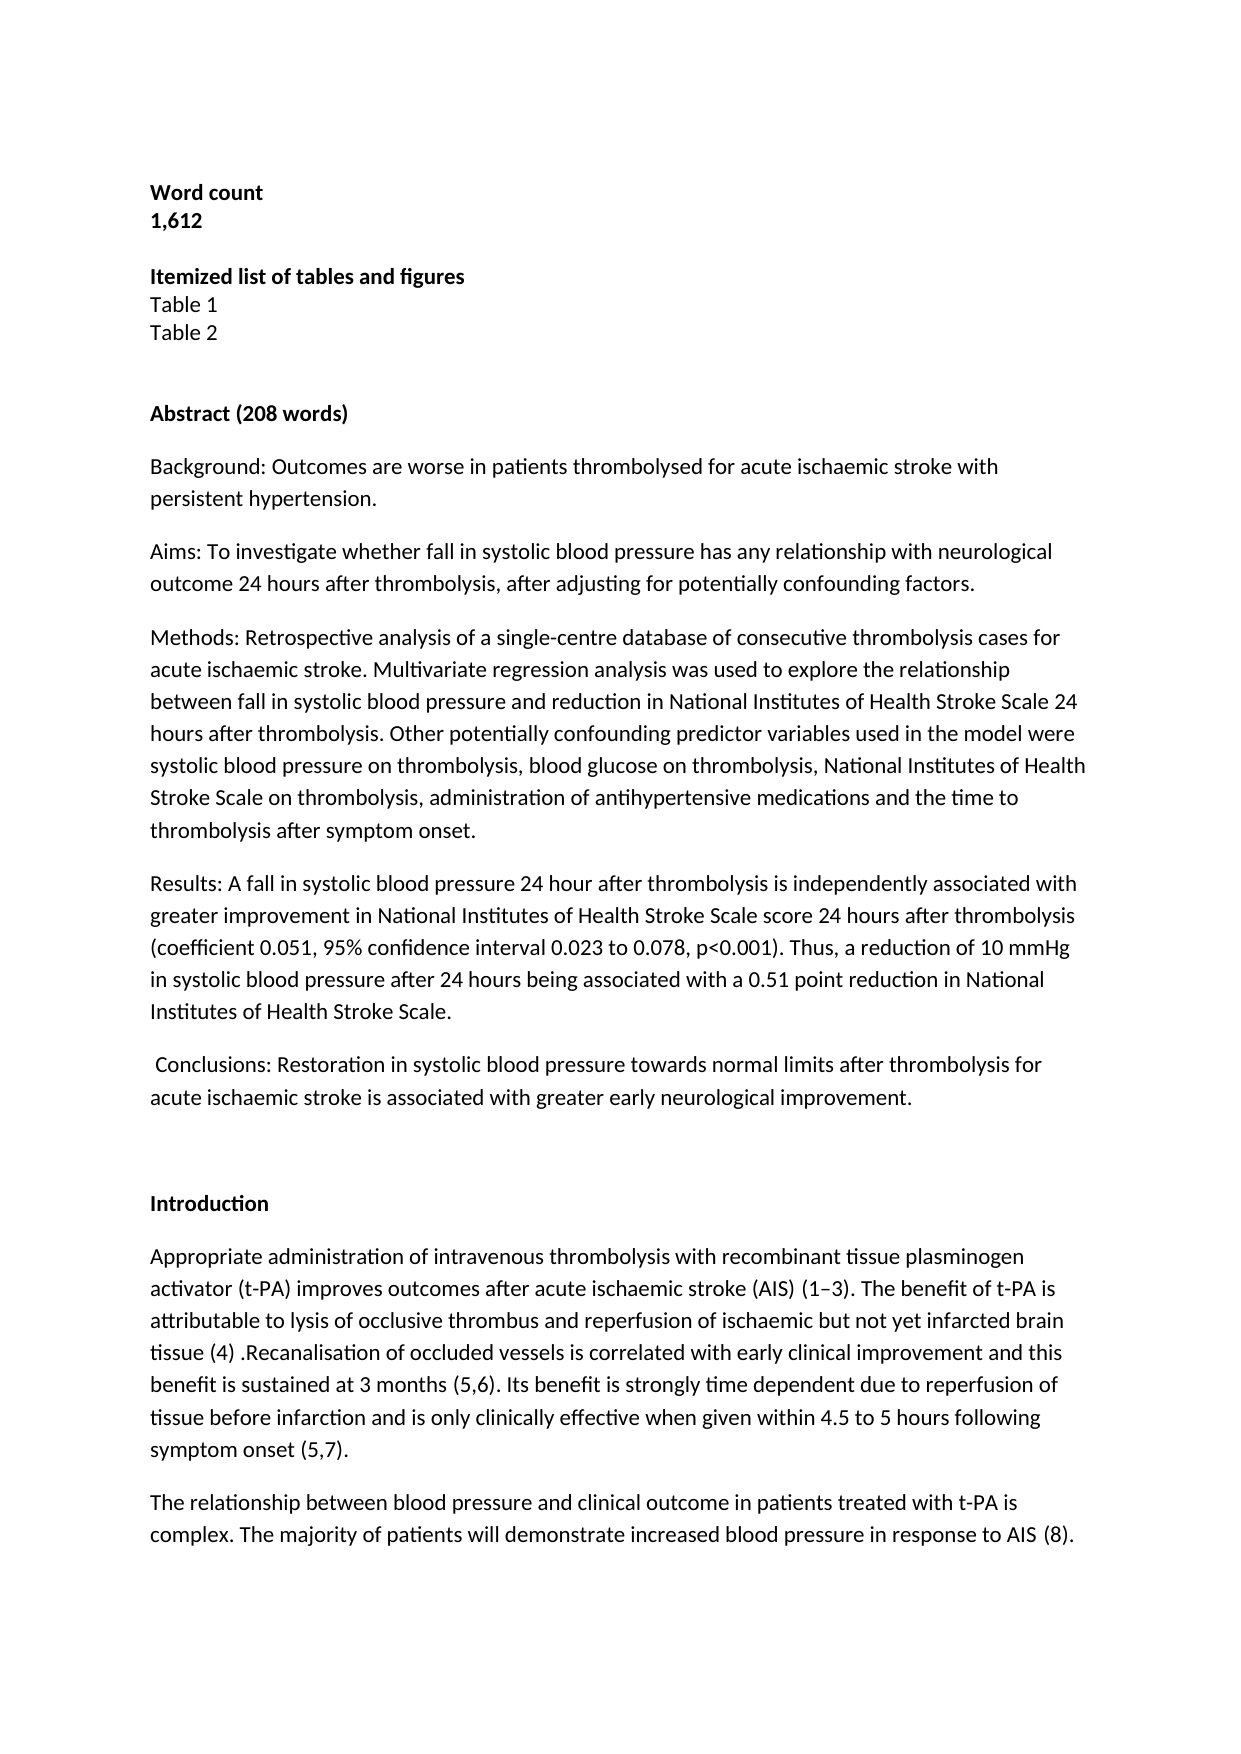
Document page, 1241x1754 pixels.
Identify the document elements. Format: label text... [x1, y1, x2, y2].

text Itemized list of tables and figures [150, 262, 1090, 290]
text Introduction [150, 1189, 1090, 1217]
text Table 2 [150, 318, 1090, 346]
text 1,612 [150, 206, 1090, 234]
text Conclusions: Restoration in systolic blood pressure towards normal limits after thrombolysis for acute ischaemic stroke is associated with greater early neurological improvement. [150, 1051, 1090, 1111]
text Results: A fall in systolic blood pressure 24 hour after thrombolysis is independently associated with greater improvement in National Institutes of Health Stroke Scale score 24 hours after thrombolysis (coefficient 0.051, 95% confidence interval 0.023 to 0.078, p<0.001). Thus, a reduction of 10 mmHg in systolic blood pressure after 24 hours being associated with a 0.51 point reduction in National Institutes of Health Stroke Scale. [150, 869, 1090, 1026]
text Word count [150, 178, 1090, 206]
text Appropriate administration of intravenous thrombolysis with recombinant tissue plasminogen activator (t-PA) improves outcomes after acute ischaemic stroke (AIS) (1–3). The benefit of t-PA is attributable to lysis of occlusive thrombus and reperfusion of ischaemic but not yet infarcted brain tissue (4) .Recanalisation of occluded vessels is correlated with early clinical improvement and this benefit is sustained at 3 months (5,6). Its benefit is strongly time dependent due to reperfusion of tissue before infarction and is only clinically effective when given within 4.5 to 5 hours following symptom onset (5,7). [150, 1242, 1090, 1463]
text Table 1 [150, 290, 1090, 318]
text Background: Outcomes are worse in patients thrombolysed for acute ischaemic stroke with persistent hypertension. [150, 452, 1090, 512]
text Aims: To investigate whether fall in systolic blood pressure has any relationship with neurological outcome 24 hours after thrombolysis, after adjusting for potentially confounding factors. [150, 537, 1090, 598]
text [150, 1488, 1090, 1548]
text Abstract (208 words) [150, 399, 1090, 427]
text Methods: Retrospective analysis of a single-centre database of consecutive thrombolysis cases for acute ischaemic stroke. Multivariate regression analysis was used to explore the relationship between fall in systolic blood pressure and reduction in National Institutes of Health Stroke Scale 24 hours after thrombolysis. Other potentially confounding predictor variables used in the model were systolic blood pressure on thrombolysis, blood glucose on thrombolysis, National Institutes of Health Stroke Scale on thrombolysis, administration of antihypertensive medications and the time to thrombolysis after symptom onset. [150, 623, 1090, 844]
